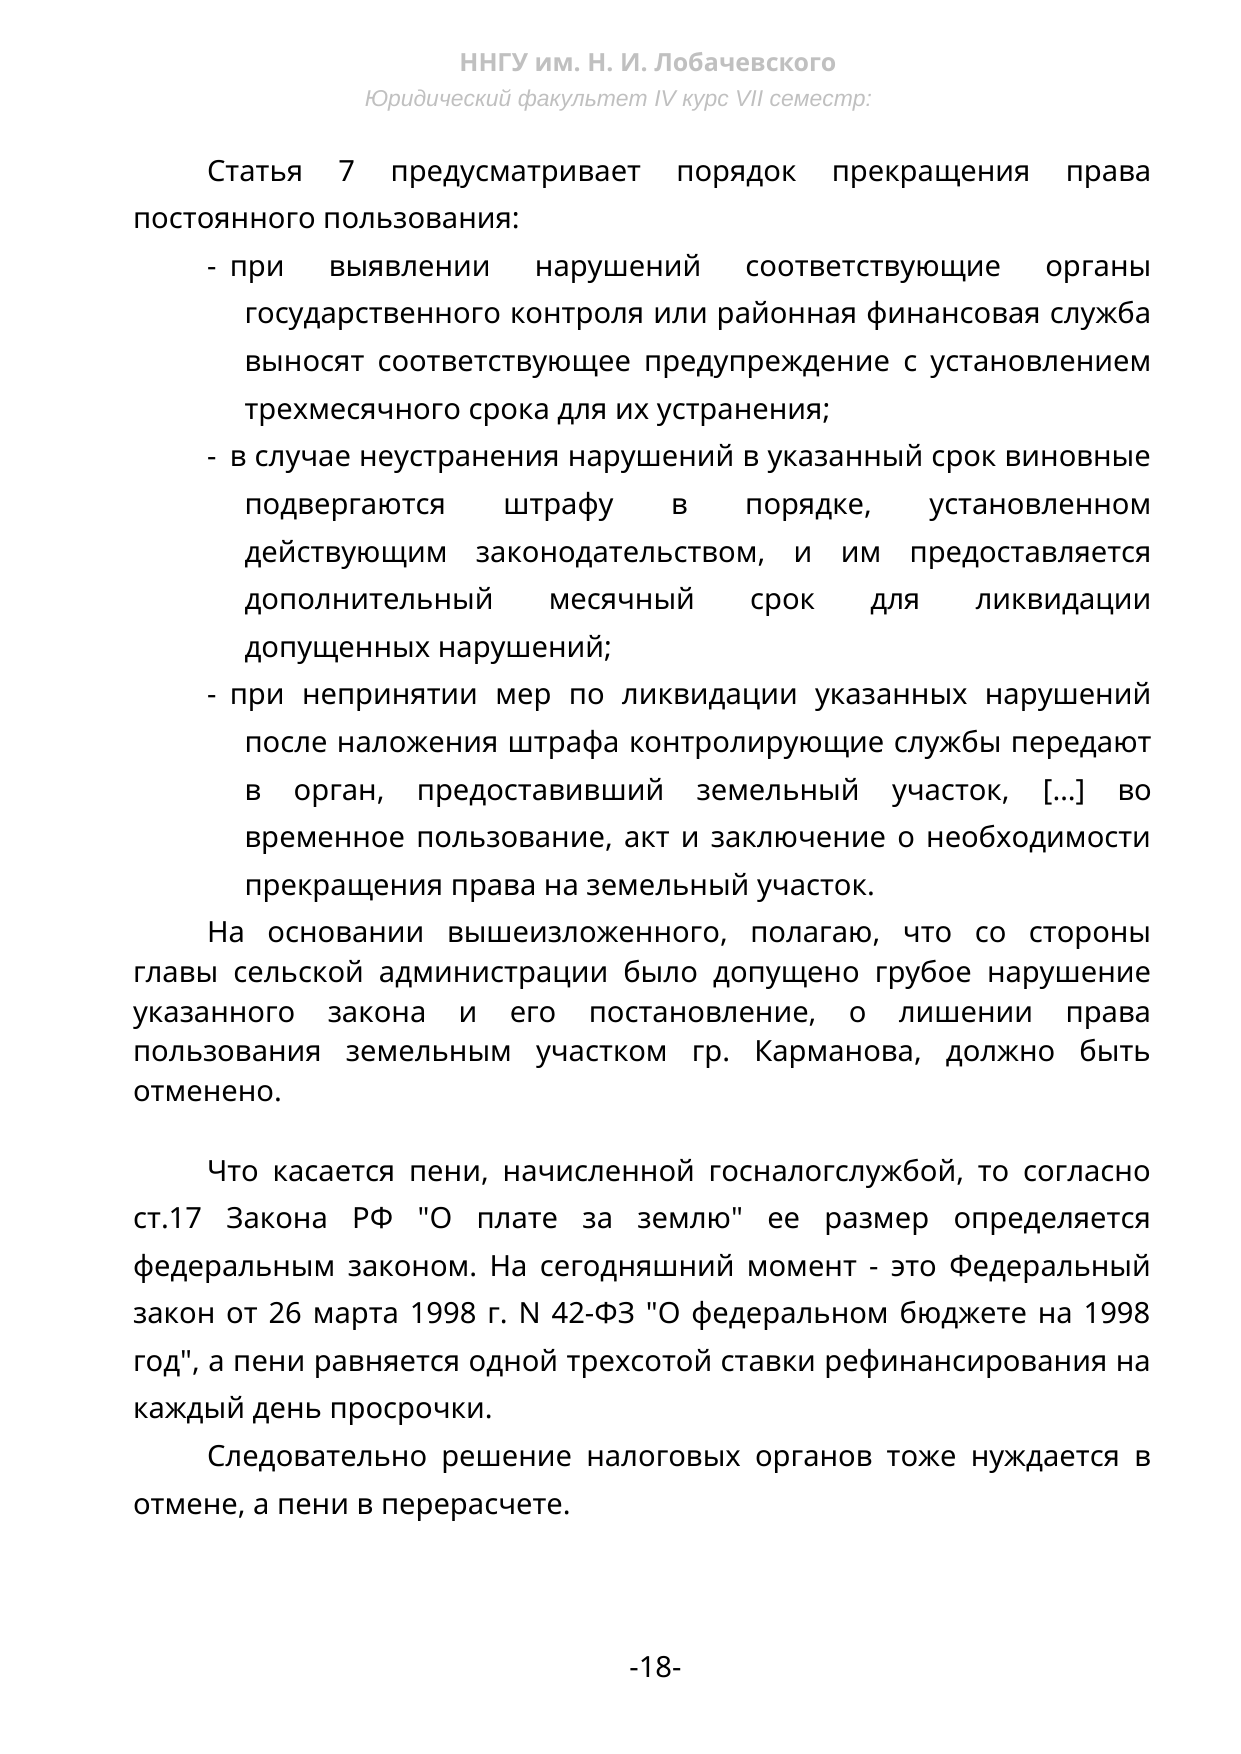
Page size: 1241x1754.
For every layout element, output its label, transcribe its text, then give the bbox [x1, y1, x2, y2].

text при непринятии мер по ликвидации указанных нарушений после наложения штрафа контролирующие службы передают в орган, предоставивший земельный участок, […] во временное пользование, акт и заключение о необходимости прекращения права на земельный участок. [207, 674, 1152, 904]
text Что касается пени, начисленной госналогслужбой, то согласно ст.17 Закона РФ "О плате за землю" ее размер определяется федеральным законом. На сегодняшний момент - это Федеральный закон от 26 марта 1998 г. N 42-ФЗ "О федеральном бюджете на 1998 год", а пени равняется одной трехсотой ставки рефинансирования на каждый день просрочки. [133, 1150, 1152, 1427]
text Статья 7 предусматривает порядок прекращения права постоянного пользования: [133, 150, 1152, 237]
text при выявлении нарушений соответствующие органы государственного контроля или районная финансовая служба выносят соответствующее предупреждение с установлением трехмесячного срока для их устранения; [207, 245, 1152, 428]
text Следовательно решение налоговых органов тоже нуждается в отмене, а пени в перерасчете. [133, 1435, 1152, 1523]
text На основании вышеизложенного, полагаю, что со стороны главы сельской администрации было допущено грубое нарушение указанного закона и его постановление, о лишении права пользования земельным участком гр. Карманова, должно быть отменено. [133, 912, 1152, 1110]
text в случае неустранения нарушений в указанный срок виновные подвергаются штрафу в порядке, установленном действующим законодательством, и им предоставляется дополнительный месячный срок для ликвидации допущенных нарушений; [207, 436, 1152, 666]
